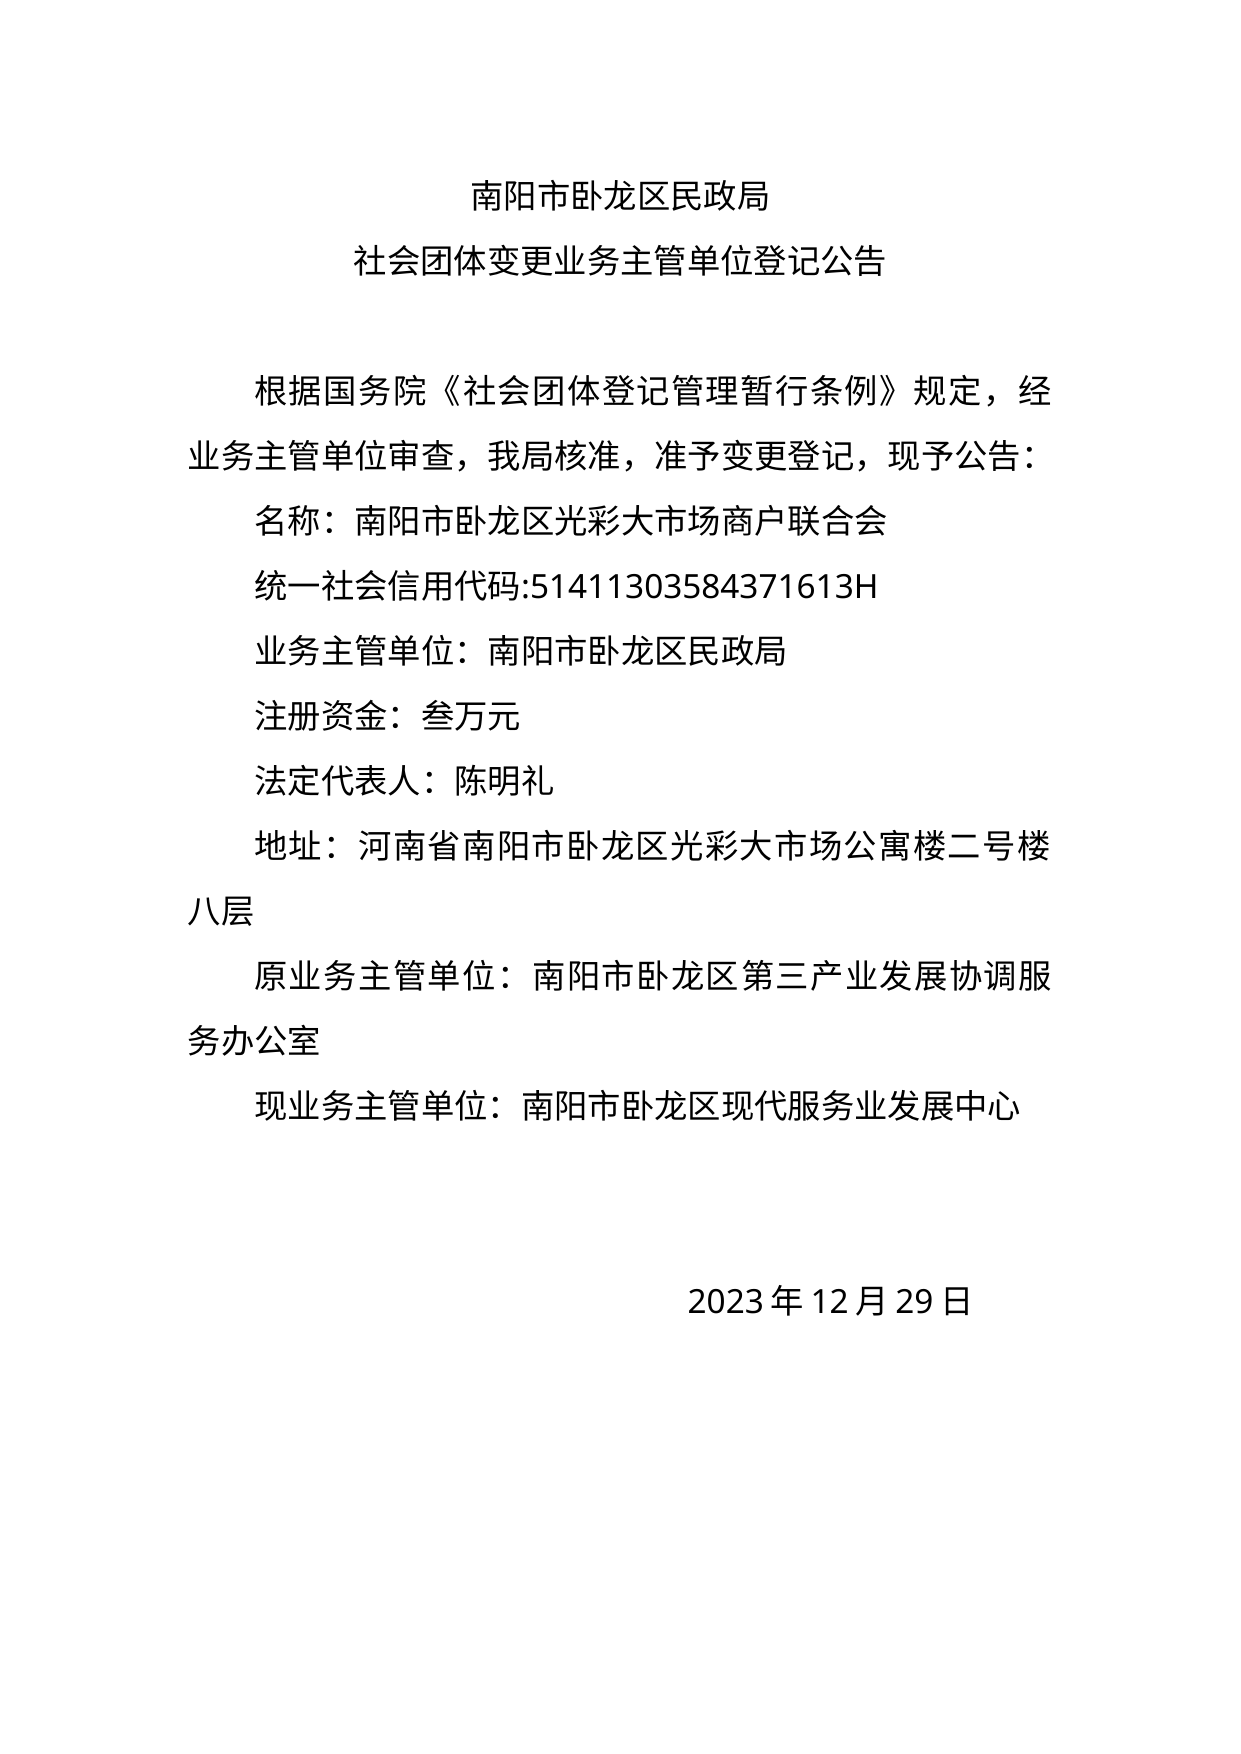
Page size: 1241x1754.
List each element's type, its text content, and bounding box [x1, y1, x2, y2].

text 注册资金：叁万元 [187, 682, 1053, 747]
text 根据国务院《社会团体登记管理暂行条例》规定，经业务主管单位审查，我局核准，准予变更登记，现予公告： [187, 357, 1053, 487]
text 原业务主管单位：南阳市卧龙区第三产业发展协调服务办公室 [187, 942, 1053, 1072]
text 现业务主管单位：南阳市卧龙区现代服务业发展中心 [187, 1072, 1053, 1137]
text 社会团体变更业务主管单位登记公告 [187, 227, 1053, 292]
text 法定代表人：陈明礼 [187, 747, 1053, 812]
text 地址：河南省南阳市卧龙区光彩大市场公寓楼二号楼八层 [187, 812, 1053, 942]
text 统一社会信用代码:51411303584371613H [187, 552, 1053, 617]
text 南阳市卧龙区民政局 [187, 162, 1053, 227]
text 名称：南阳市卧龙区光彩大市场商户联合会 [187, 487, 1053, 552]
text 业务主管单位：南阳市卧龙区民政局 [187, 617, 1053, 682]
text 2023年12月29日 [187, 1267, 1053, 1332]
